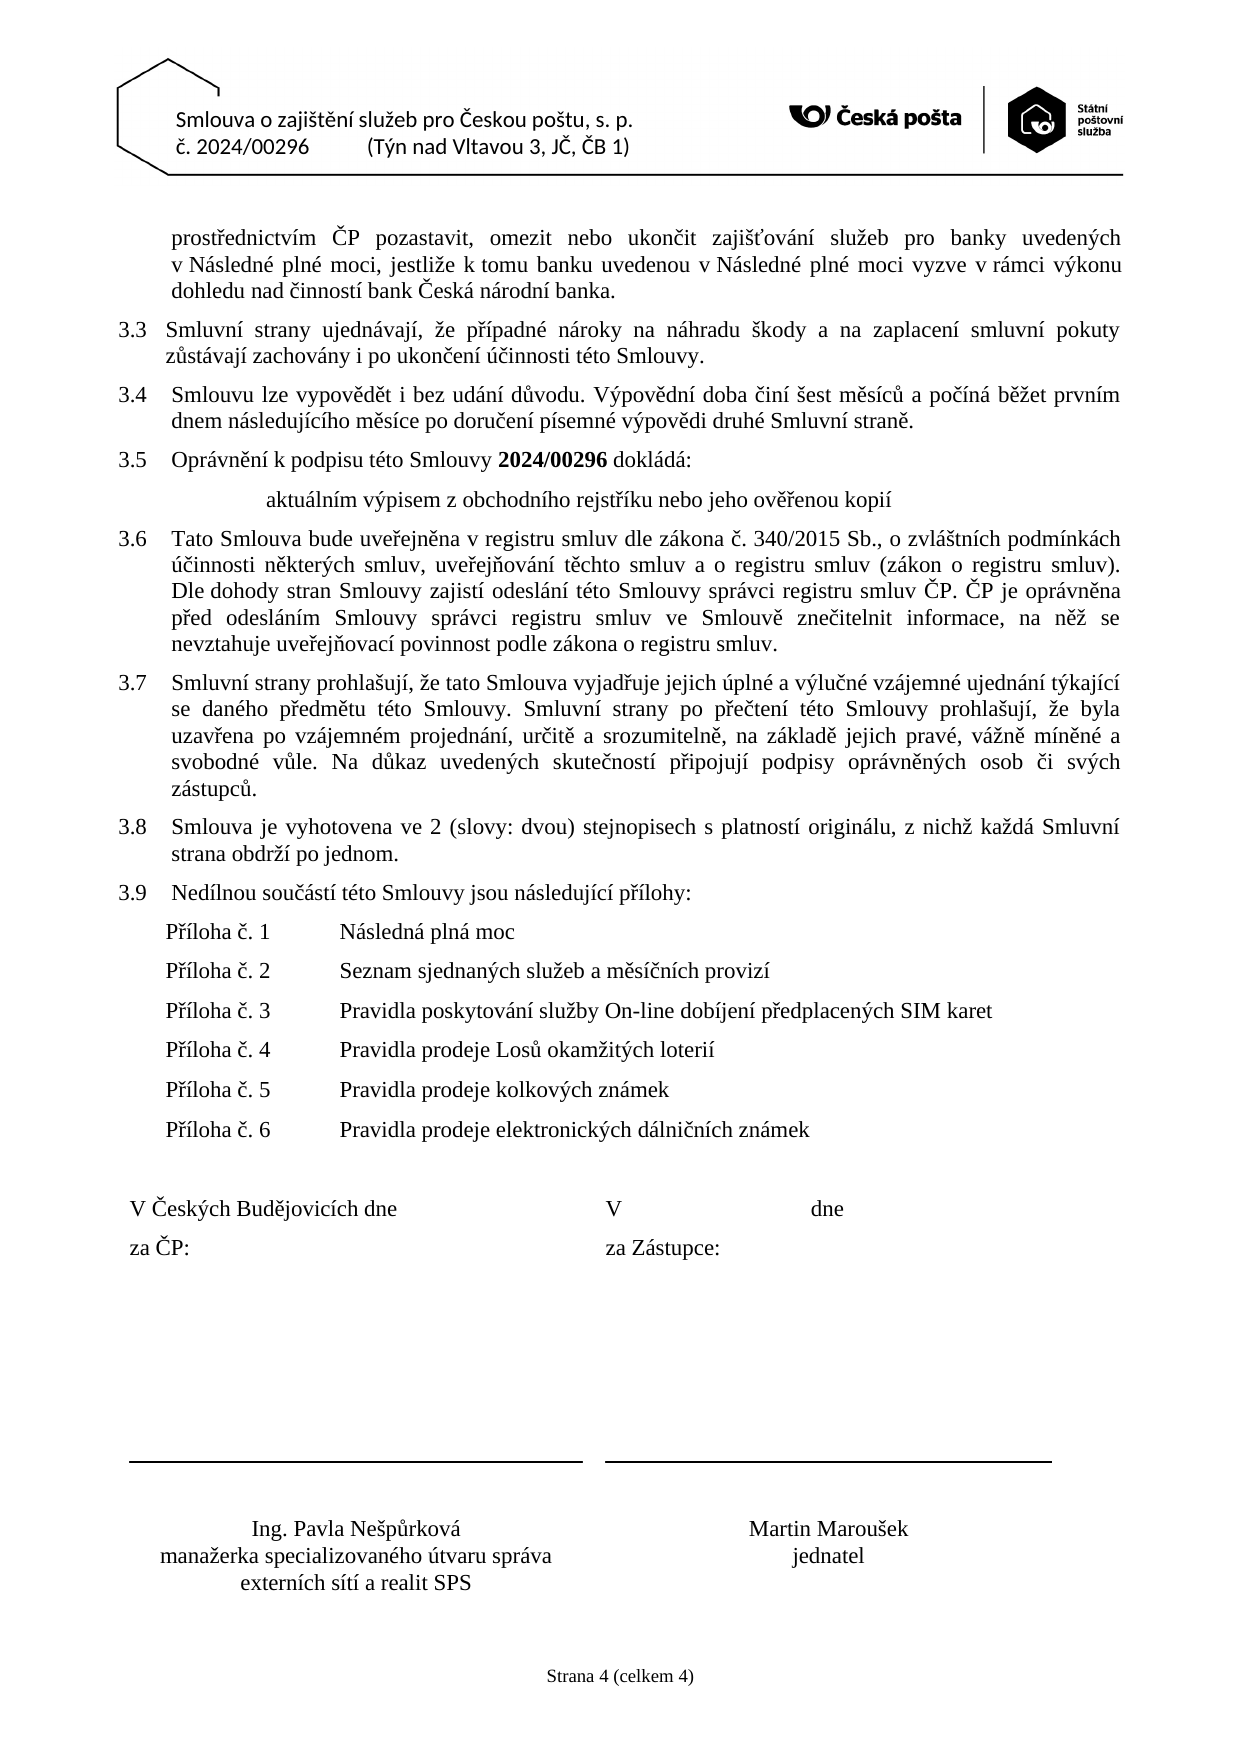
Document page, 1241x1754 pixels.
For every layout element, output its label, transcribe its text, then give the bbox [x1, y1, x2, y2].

list Smluvní strany ujednávají, že případné nároky na náhradu škody a na zaplacení smluvní pokuty zůstávají zachovány i po ukončení účinnosti této Smlouvy. [118, 316, 1122, 369]
text Příloha č. 5 Pravidla prodeje kolkových známek [118, 1076, 1122, 1103]
text Příloha č. 4 Pravidla prodeje Losů okamžitých loterií [118, 1036, 1122, 1063]
table_cell [594, 1393, 1063, 1515]
list Smlouvu lze vypovědět i bez udání důvodu. Výpovědní doba činí šest měsíců a počíná běžet prvním dnem následujícího měsíce po doručení písemné výpovědi druhé Smluvní straně. [118, 381, 1122, 434]
text Příloha č. 3 Pravidla poskytování služby On-line dobíjení předplacených SIM karet [118, 997, 1122, 1024]
list Smlouva je vyhotovena ve 2 (slovy: dvou) stejnopisech s platností originálu, z nichž každá Smluvní strana obdrží po jednom. [118, 813, 1122, 866]
picture [113, 47, 1126, 186]
table_cell za Zástupce: [594, 1234, 1063, 1392]
table_cell Martin Maroušek jednatel [594, 1515, 1063, 1596]
table_header V Českých Budějovicích dne [118, 1155, 594, 1234]
text Příloha č. 2 Seznam sjednaných služeb a měsíčních provizí [118, 957, 1122, 984]
table_cell Ing. Pavla Nešpůrková manažerka specializovaného útvaru správa externích sítí a realit SPS [118, 1515, 594, 1596]
table_cell za ČP: [118, 1234, 594, 1392]
list Oprávnění k podpisu této Smlouvy 2024/00296 dokládá: [118, 446, 1122, 473]
text aktuálním výpisem z obchodního rejstříku nebo jeho ověřenou kopií [266, 485, 1122, 512]
table_header V dne [594, 1155, 1063, 1234]
text Příloha č. 1 Následná plná moc [118, 917, 1122, 944]
list Nedílnou součástí této Smlouvy jsou následující přílohy: [118, 879, 1122, 905]
table_cell [118, 1393, 594, 1515]
list Smluvní strany prohlašují, že tato Smlouva vyjadřuje jejich úplné a výlučné vzájemné ujednání týkající se daného předmětu této Smlouvy. Smluvní strany po přečtení této Smlouvy prohlašují, že byla uzavřena po vzájemném projednání, určitě a srozumitelně, na základě jejich pravé, vážně míněné a svobodné vůle. Na důkaz uvedených skutečností připojují podpisy oprávněných osob či svých zástupců. [118, 669, 1122, 801]
list Tato Smlouva bude uveřejněna v registru smluv dle zákona č. 340/2015 Sb., o zvláštních podmínkách účinnosti některých smluv, uveřejňování těchto smluv a o registru smluv (zákon o registru smluv). Dle dohody stran Smlouvy zajistí odeslání této Smlouvy správci registru smluv ČP. ČP je oprávněna před odesláním Smlouvy správci registru smluv ve Smlouvě znečitelnit informace, na něž se nevztahuje uveřejňovací povinnost podle zákona o registru smluv. [118, 525, 1122, 657]
text Příloha č. 6 Pravidla prodeje elektronických dálničních známek [118, 1115, 1122, 1142]
